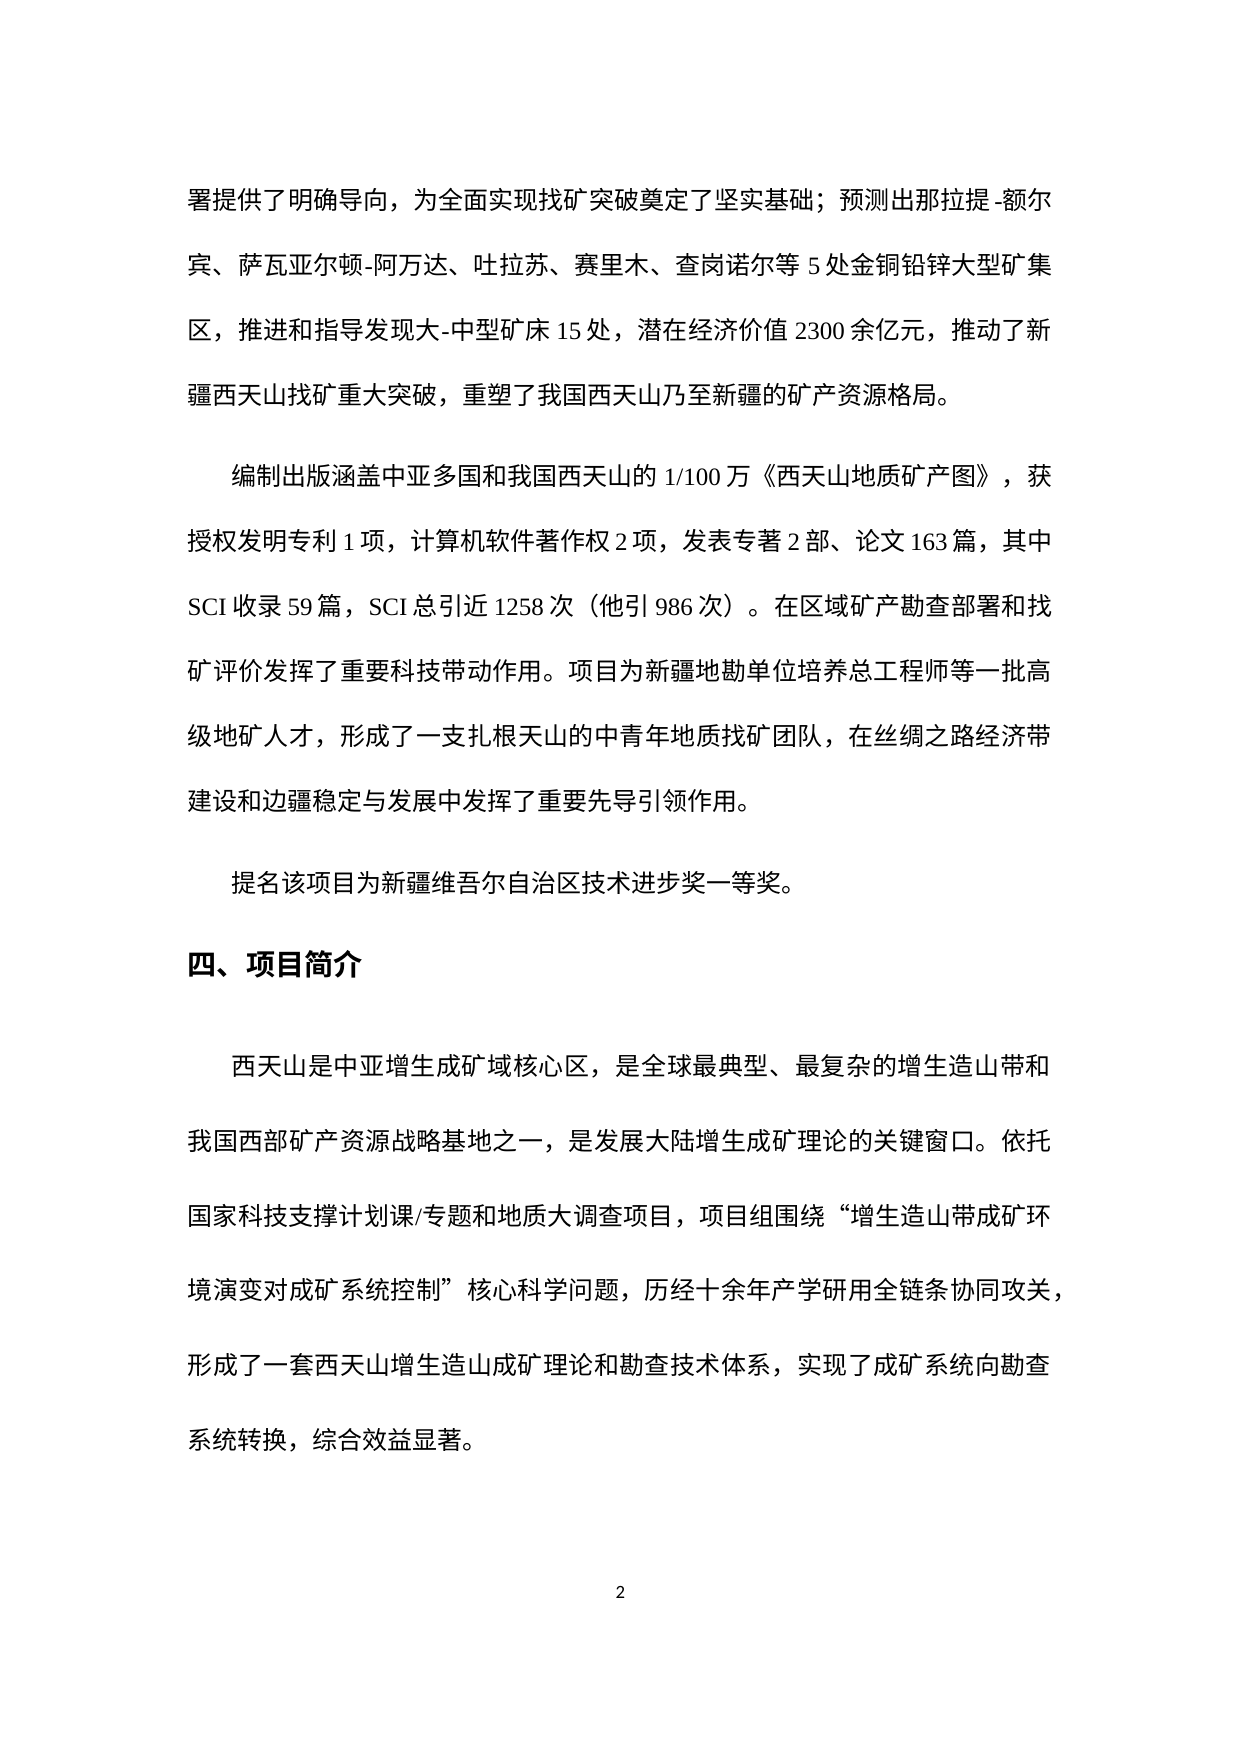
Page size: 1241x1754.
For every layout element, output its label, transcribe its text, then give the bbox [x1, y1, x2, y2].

text 西天山是中亚增生成矿域核心区，是全球最典型、最复杂的增生造山带和我国西部矿产资源战略基地之一，是发展大陆增生成矿理论的关键窗口。依托国家科技支撑计划课/专题和地质大调查项目，项目组围绕“增生造山带成矿环境演变对成矿系统控制”核心科学问题，历经十余年产学研用全链条协同攻关，形成了一套西天山增生造山成矿理论和勘查技术体系，实现了成矿系统向勘查系统转换，综合效益显著。 [187, 1032, 1053, 1471]
text 提名该项目为新疆维吾尔自治区技术进步奖一等奖。 [187, 849, 1053, 914]
text 编制出版涵盖中亚多国和我国西天山的1/100万《西天山地质矿产图》，获授权发明专利1项，计算机软件著作权2项，发表专著2部、论文163篇，其中SCI收录59篇，SCI总引近1258次（他引986次）。在区域矿产勘查部署和找矿评价发挥了重要科技带动作用。项目为新疆地勘单位培养总工程师等一批高级地矿人才，形成了一支扎根天山的中青年地质找矿团队，在丝绸之路经济带建设和边疆稳定与发展中发挥了重要先导引领作用。 [187, 442, 1053, 832]
text 四、项目简介 [187, 930, 1053, 995]
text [187, 166, 1053, 426]
